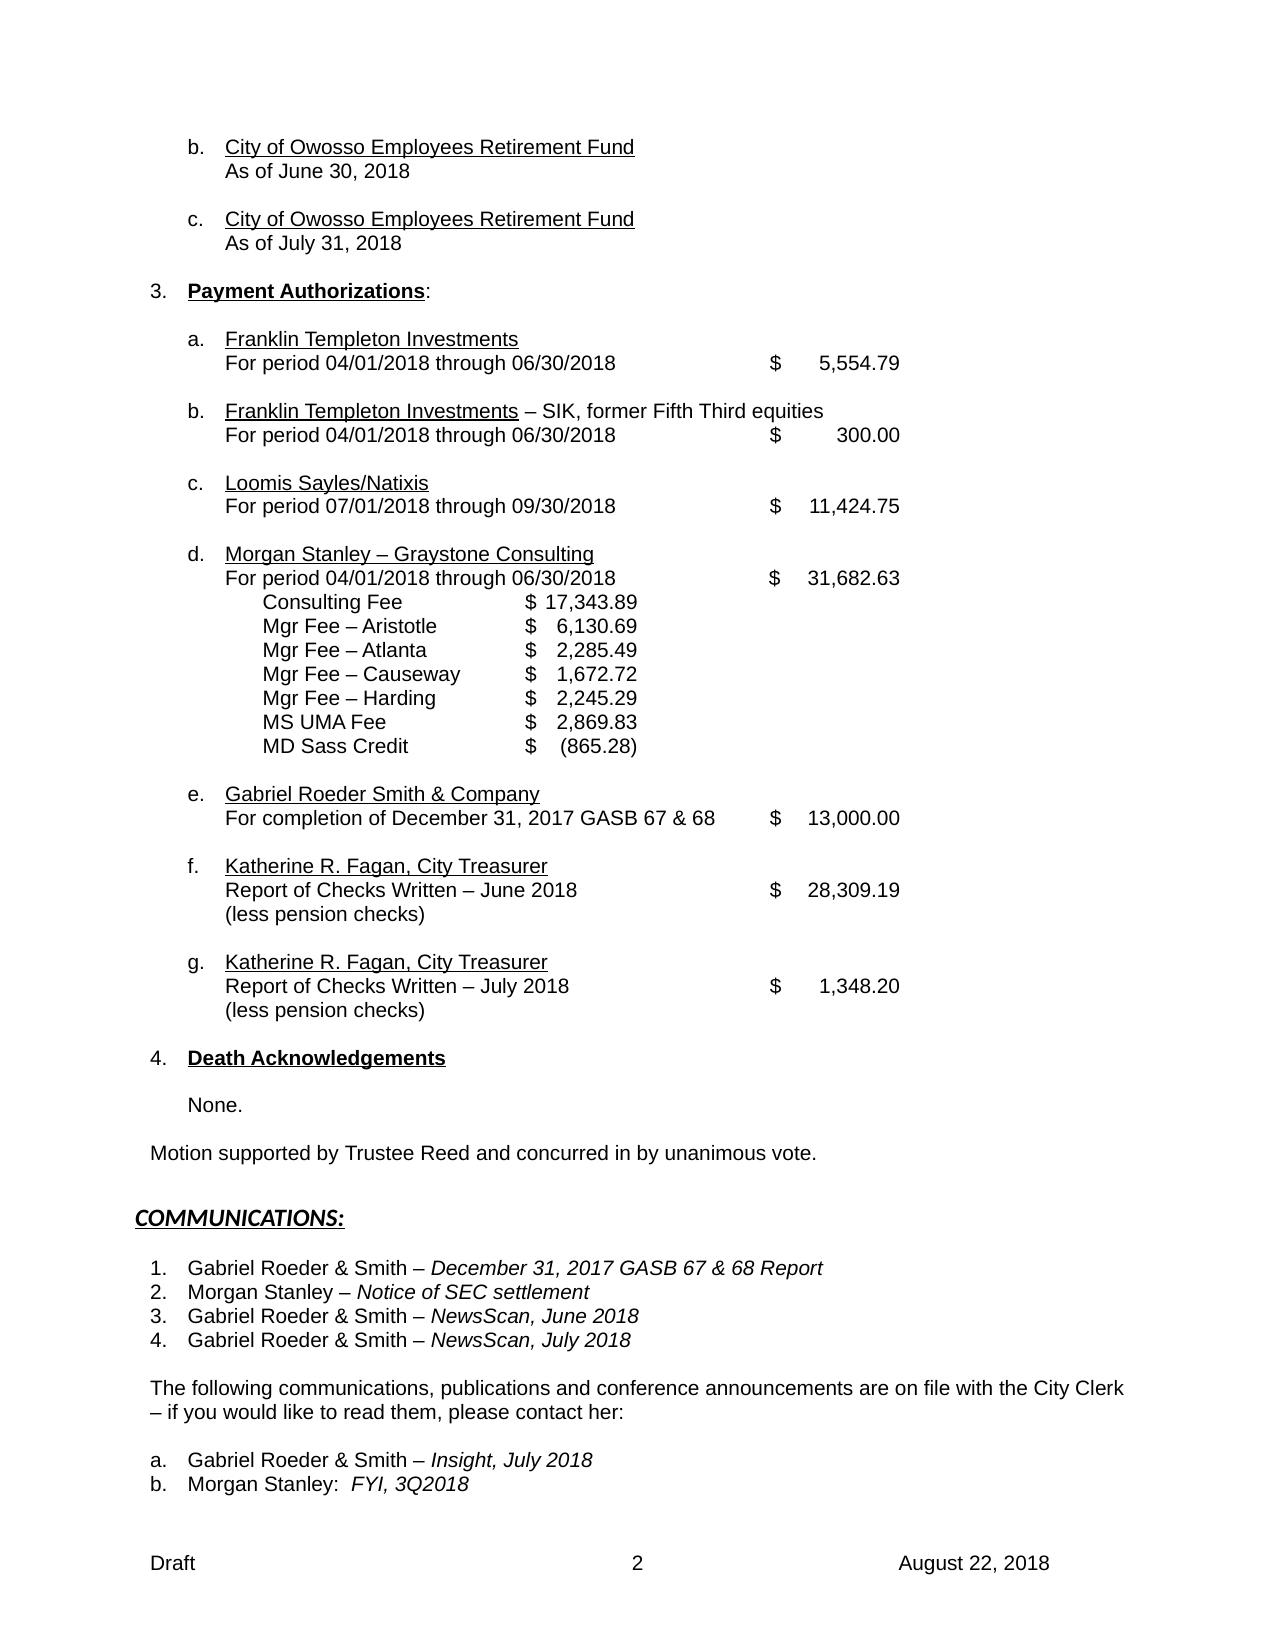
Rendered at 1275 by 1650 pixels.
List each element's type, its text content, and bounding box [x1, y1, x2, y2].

text For period 04/01/2018 through 06/30/2018 $ 31,682.63 [225, 566, 1125, 590]
text As of June 30, 2018 [225, 159, 1125, 183]
list Loomis Sayles/Natixis [187, 470, 1125, 494]
text As of July 31, 2018 [225, 231, 1125, 255]
text (less pension checks) [187, 902, 1125, 926]
text MS UMA Fee $ 2,869.83 [262, 710, 1125, 734]
subtitle COMMUNICATIONS: [135, 1202, 1125, 1232]
list Gabriel Roeder & Smith – NewsScan, July 2018 [150, 1328, 1125, 1352]
list City of Owosso Employees Retirement Fund [187, 135, 1125, 159]
text Mgr Fee – Atlanta $ 2,285.49 [262, 638, 1125, 662]
text The following communications, publications and conference announcements are on file with the City Clerk – if you would like to read them, please contact her: [150, 1376, 1125, 1424]
list Franklin Templeton Investments [187, 327, 1125, 351]
list Gabriel Roeder & Smith – NewsScan, June 2018 [150, 1304, 1125, 1328]
text For completion of December 31, 2017 GASB 67 & 68 $ 13,000.00 [187, 806, 1125, 830]
text Report of Checks Written – July 2018 $ 1,348.20 [187, 973, 1125, 997]
text Report of Checks Written – June 2018 $ 28,309.19 [187, 878, 1125, 902]
list Morgan Stanley – Notice of SEC settlement [150, 1280, 1125, 1304]
text Consulting Fee $ 17,343.89 [262, 590, 1125, 614]
list Morgan Stanley – Graystone Consulting [187, 542, 1125, 566]
text Mgr Fee – Aristotle $ 6,130.69 [262, 614, 1125, 638]
text Motion supported by and concurred in by unanimous vote. [150, 1141, 1125, 1165]
list Katherine R. Fagan, City Treasurer [187, 949, 1125, 973]
list Gabriel Roeder & Smith – December 31, 2017 GASB 67 & 68 Report [150, 1256, 1125, 1280]
text None. [187, 1093, 1125, 1117]
list Morgan Stanley: FYI, 3Q2018 [150, 1472, 1125, 1496]
list Gabriel Roeder Smith & Company [187, 782, 1125, 806]
list Death Acknowledgements [150, 1045, 1125, 1069]
text 3. Payment Authorizations: [150, 279, 1125, 303]
list Gabriel Roeder & Smith – Insight, July 2018 [150, 1448, 1125, 1472]
text Mgr Fee – Causeway $ 1,672.72 [262, 662, 1125, 686]
text For period 07/01/2018 through 09/30/2018 $ 11,424.75 [225, 494, 1125, 518]
list Franklin Templeton Investments – SIK, former Fifth Third equities [187, 398, 1125, 422]
text For period 04/01/2018 through 06/30/2018 $ 300.00 [187, 422, 1125, 446]
text Mgr Fee – Harding $ 2,245.29 [262, 686, 1125, 710]
text (less pension checks) [187, 997, 1125, 1021]
text For period 04/01/2018 through 06/30/2018 $ 5,554.79 [187, 351, 1125, 374]
text MD Sass Credit $ (865.28) [262, 734, 1125, 758]
list City of Owosso Employees Retirement Fund [187, 207, 1125, 231]
list Katherine R. Fagan, City Treasurer [187, 854, 1125, 878]
